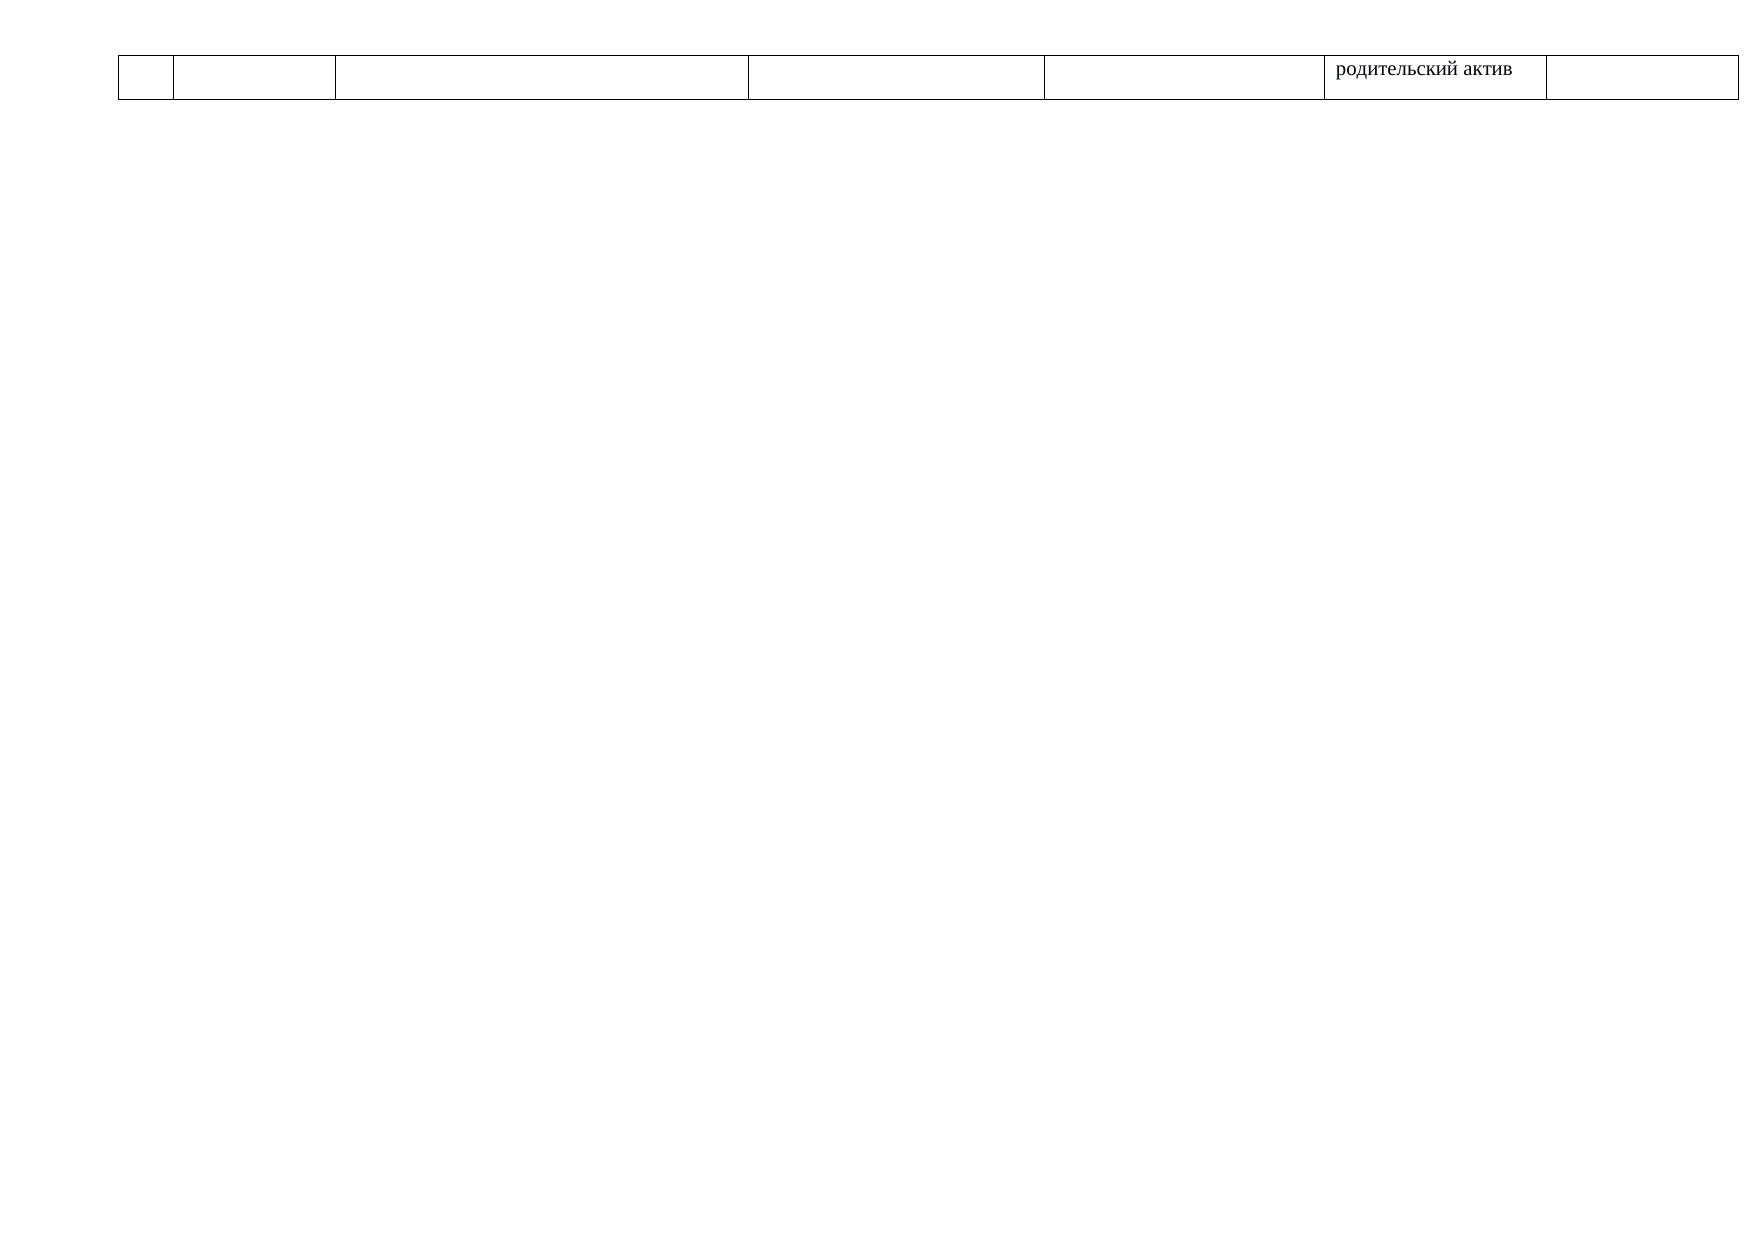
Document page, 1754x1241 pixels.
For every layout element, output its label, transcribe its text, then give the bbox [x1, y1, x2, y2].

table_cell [1325, 56, 1546, 98]
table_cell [174, 56, 335, 98]
table_cell [1547, 56, 1738, 98]
table_cell 19 [119, 56, 173, 98]
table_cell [336, 56, 748, 98]
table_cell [749, 56, 1044, 98]
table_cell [1045, 56, 1324, 98]
